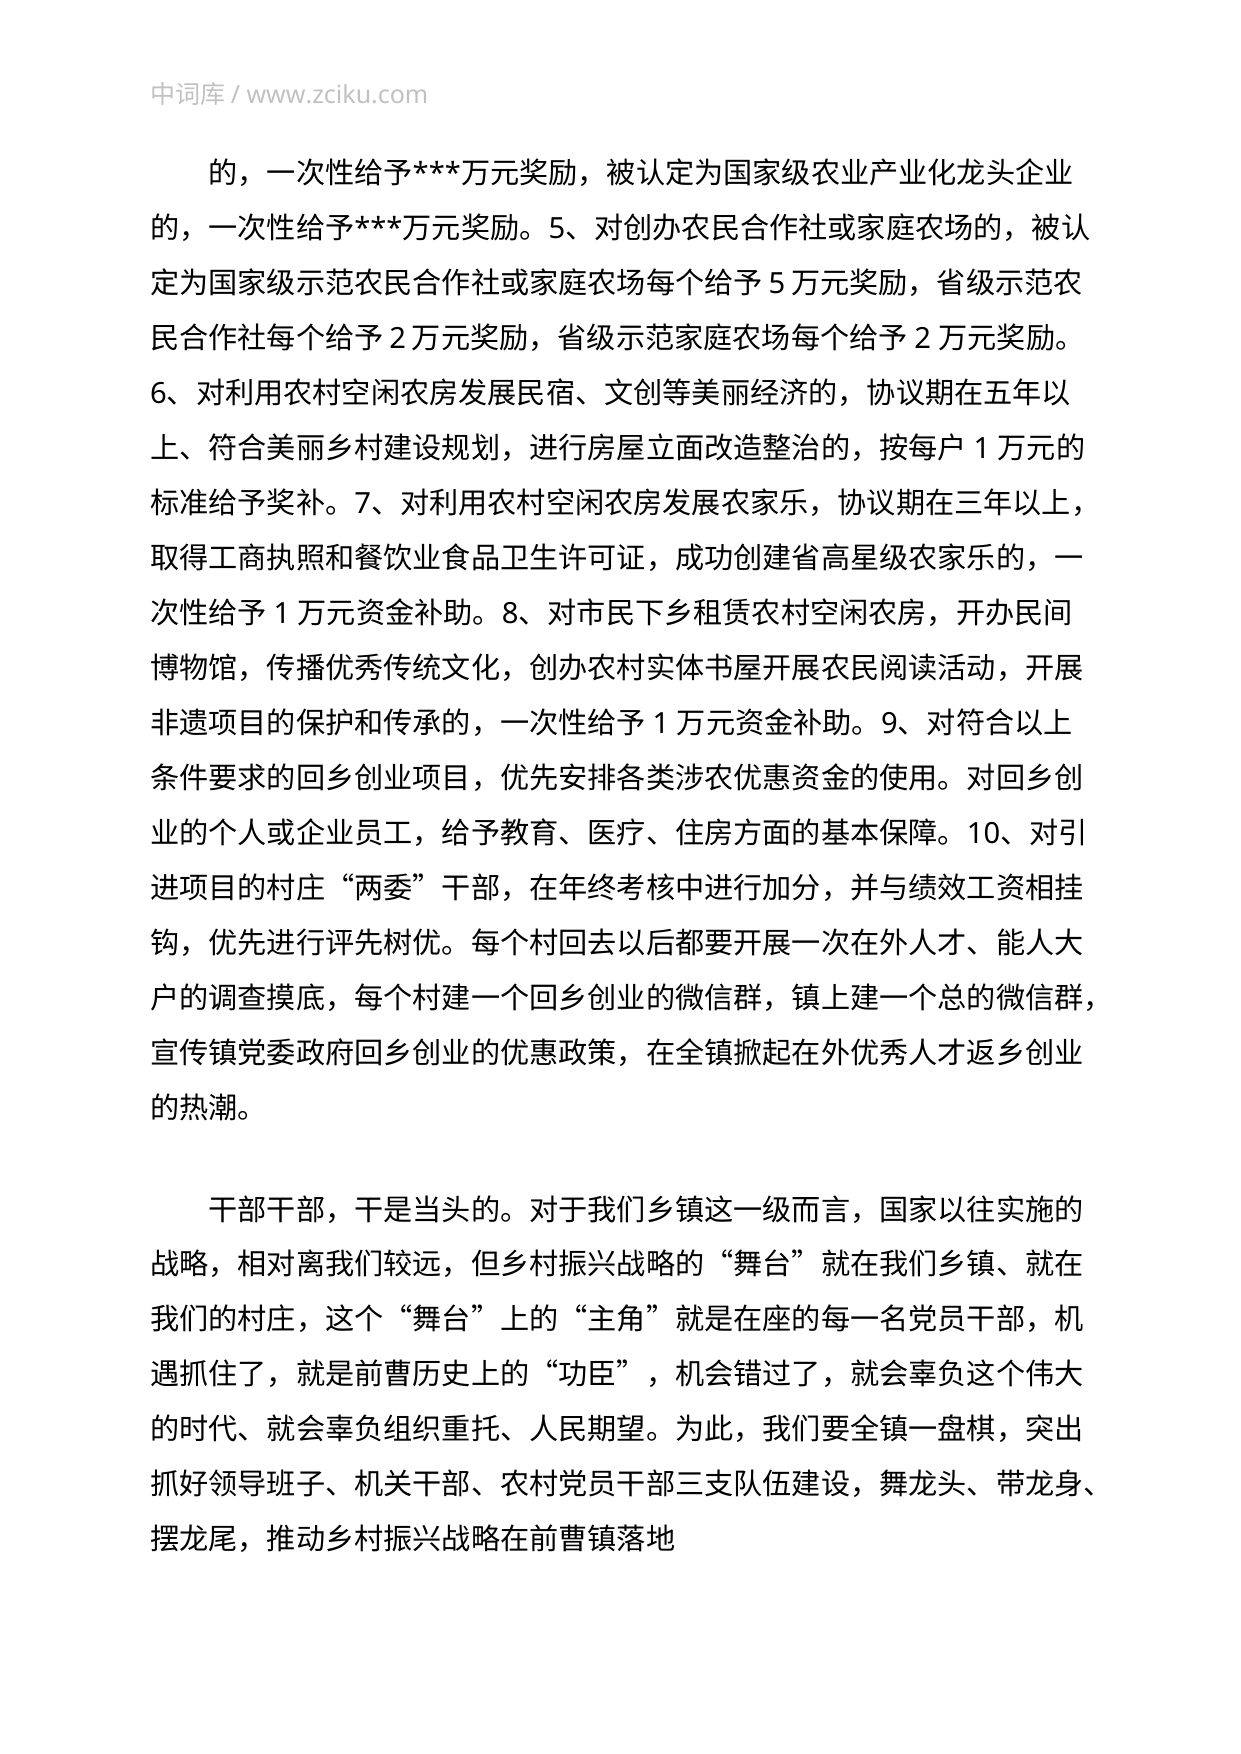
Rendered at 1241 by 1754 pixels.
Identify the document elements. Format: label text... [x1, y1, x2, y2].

text 干部干部，干是当头的。对于我们乡镇这一级而言，国家以往实施的战略，相对离我们较远，但乡村振兴战略的“舞台”就在我们乡镇、就在我们的村庄，这个“舞台”上的“主角”就是在座的每一名党员干部，机遇抓住了，就是前曹历史上的“功臣”，机会错过了，就会辜负这个伟大的时代、就会辜负组织重托、人民期望。为此，我们要全镇一盘棋，突出抓好领导班子、机关干部、农村党员干部三支队伍建设，舞龙头、带龙身、摆龙尾，推动乡村振兴战略在前曹镇落地 [150, 1186, 1090, 1558]
text 的，一次性给予***万元奖励，被认定为国家级农业产业化龙头企业的，一次性给予***万元奖励。5、对创办农民合作社或家庭农场的，被认定为国家级示范农民合作社或家庭农场每个给予5万元奖励，省级示范农民合作社每个给予2万元奖励，省级示范家庭农场每个给予 2 万元奖励。6、对利用农村空闲农房发展民宿、文创等美丽经济的，协议期在五年以上、符合美丽乡村建设规划，进行房屋立面改造整治的，按每户 1 万元的标准给予奖补。7、对利用农村空闲农房发展农家乐，协议期在三年以上，取得工商执照和餐饮业食品卫生许可证，成功创建省高星级农家乐的，一次性给予 1 万元资金补助。8、对市民下乡租赁农村空闲农房，开办民间博物馆，传播优秀传统文化，创办农村实体书屋开展农民阅读活动，开展非遗项目的保护和传承的，一次性给予 1 万元资金补助。9、对符合以上条件要求的回乡创业项目，优先安排各类涉农优惠资金的使用。对回乡创业的个人或企业员工，给予教育、医疗、住房方面的基本保障。10、对引进项目的村庄“两委”干部，在年终考核中进行加分，并与绩效工资相挂钩，优先进行评先树优。每个村回去以后都要开展一次在外人才、能人大户的调查摸底，每个村建一个回乡创业的微信群，镇上建一个总的微信群，宣传镇党委政府回乡创业的优惠政策，在全镇掀起在外优秀人才返乡创业的热潮。 [150, 150, 1090, 1127]
